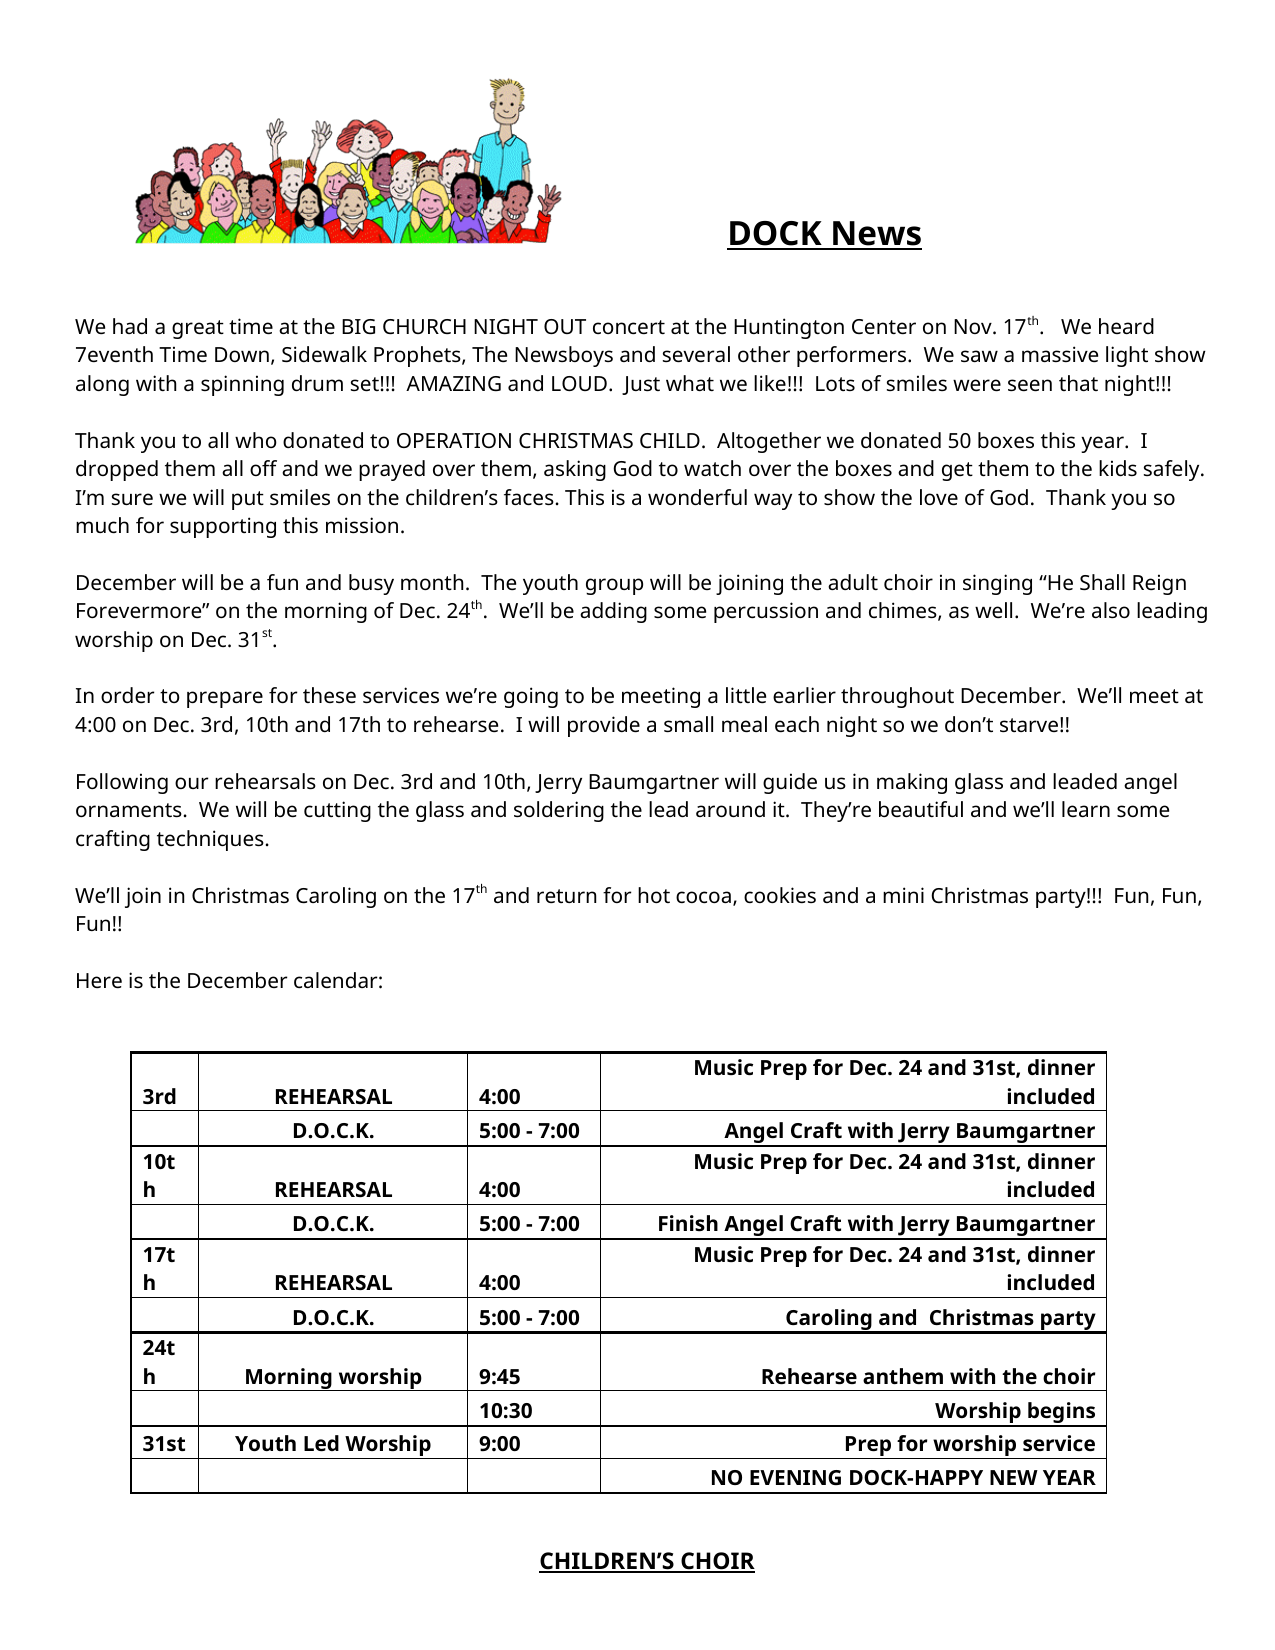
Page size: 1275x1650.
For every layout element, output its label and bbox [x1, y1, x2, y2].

picture [125, 61, 572, 244]
